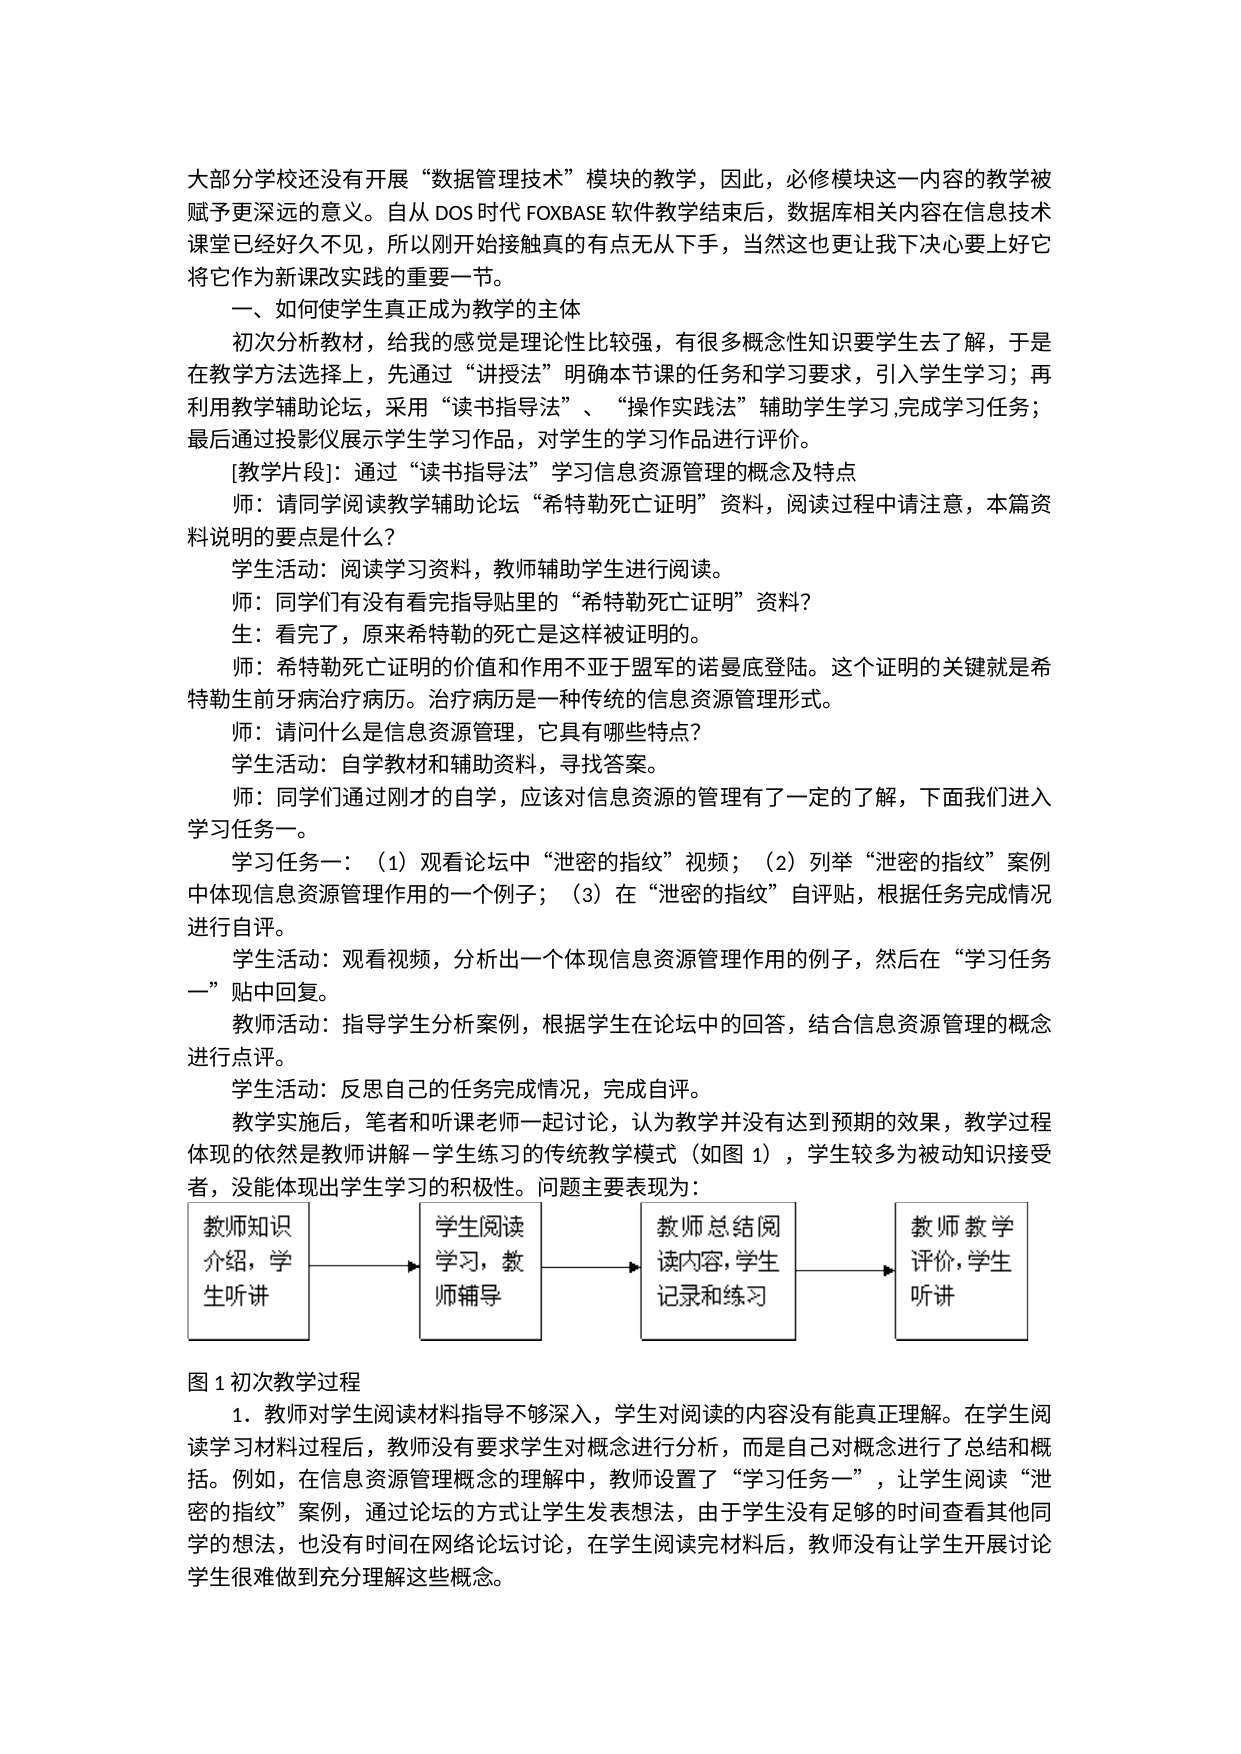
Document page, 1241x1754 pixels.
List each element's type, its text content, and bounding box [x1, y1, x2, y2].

text 学生活动：反思自己的任务完成情况，完成自评。 [187, 1072, 1053, 1104]
text 学生活动：自学教材和辅助资料，寻找答案。 [187, 747, 1053, 779]
text 教师活动：指导学生分析案例，根据学生在论坛中的回答，结合信息资源管理的概念进行点评。 [187, 1007, 1053, 1072]
text 师：同学们通过刚才的自学，应该对信息资源的管理有了一定的了解，下面我们进入学习任务一。 [187, 779, 1053, 844]
text 1．教师对学生阅读材料指导不够深入，学生对阅读的内容没有能真正理解。在学生阅读学习材料过程后，教师没有要求学生对概念进行分析，而是自己对概念进行了总结和概括。例如，在信息资源管理概念的理解中，教师设置了“学习任务一”，让学生阅读“泄密的指纹”案例，通过论坛的方式让学生发表想法，由于学生没有足够的时间查看其他同学的想法，也没有时间在网络论坛讨论，在学生阅读完材料后，教师没有让学生开展讨论，学生很难做到充分理解这些概念。 [187, 1397, 1053, 1592]
text 教学实施后，笔者和听课老师一起讨论，认为教学并没有达到预期的效果，教学过程体现的依然是教师讲解－学生练习的传统教学模式（如图1），学生较多为被动知识接受者，没能体现出学生学习的积极性。问题主要表现为： [187, 1104, 1053, 1202]
text 生：看完了，原来希特勒的死亡是这样被证明的。 [187, 617, 1053, 649]
text 学习任务一：（1）观看论坛中“泄密的指纹”视频；（2）列举“泄密的指纹”案例中体现信息资源管理作用的一个例子；（3）在“泄密的指纹”自评贴，根据任务完成情况进行自评。 [187, 844, 1053, 942]
picture [187, 1202, 1029, 1341]
text 学生活动：阅读学习资料，教师辅助学生进行阅读。 [187, 552, 1053, 584]
text 师：希特勒死亡证明的价值和作用不亚于盟军的诺曼底登陆。这个证明的关键就是希特勒生前牙病治疗病历。治疗病历是一种传统的信息资源管理形式。 [187, 649, 1053, 714]
text 图1 初次教学过程 [187, 1364, 1053, 1397]
text 学生活动：观看视频，分析出一个体现信息资源管理作用的例子，然后在“学习任务一”贴中回复。 [187, 942, 1053, 1007]
text 师：请同学阅读教学辅助论坛“希特勒死亡证明”资料，阅读过程中请注意，本篇资料说明的要点是什么？ [187, 487, 1053, 552]
text 初次分析教材，给我的感觉是理论性比较强，有很多概念性知识要学生去了解，于是在教学方法选择上，先通过“讲授法”明确本节课的任务和学习要求，引入学生学习；再利用教学辅助论坛，采用“读书指导法”、“操作实践法”辅助学生学习,完成学习任务；最后通过投影仪展示学生学习作品，对学生的学习作品进行评价。 [187, 324, 1053, 454]
text 师：同学们有没有看完指导贴里的“希特勒死亡证明”资料？ [187, 584, 1053, 617]
text 一、如何使学生真正成为教学的主体 [187, 292, 1053, 324]
text [教学片段]：通过“读书指导法”学习信息资源管理的概念及特点 [187, 454, 1053, 487]
text 师：请问什么是信息资源管理，它具有哪些特点？ [187, 714, 1053, 747]
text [187, 162, 1053, 292]
